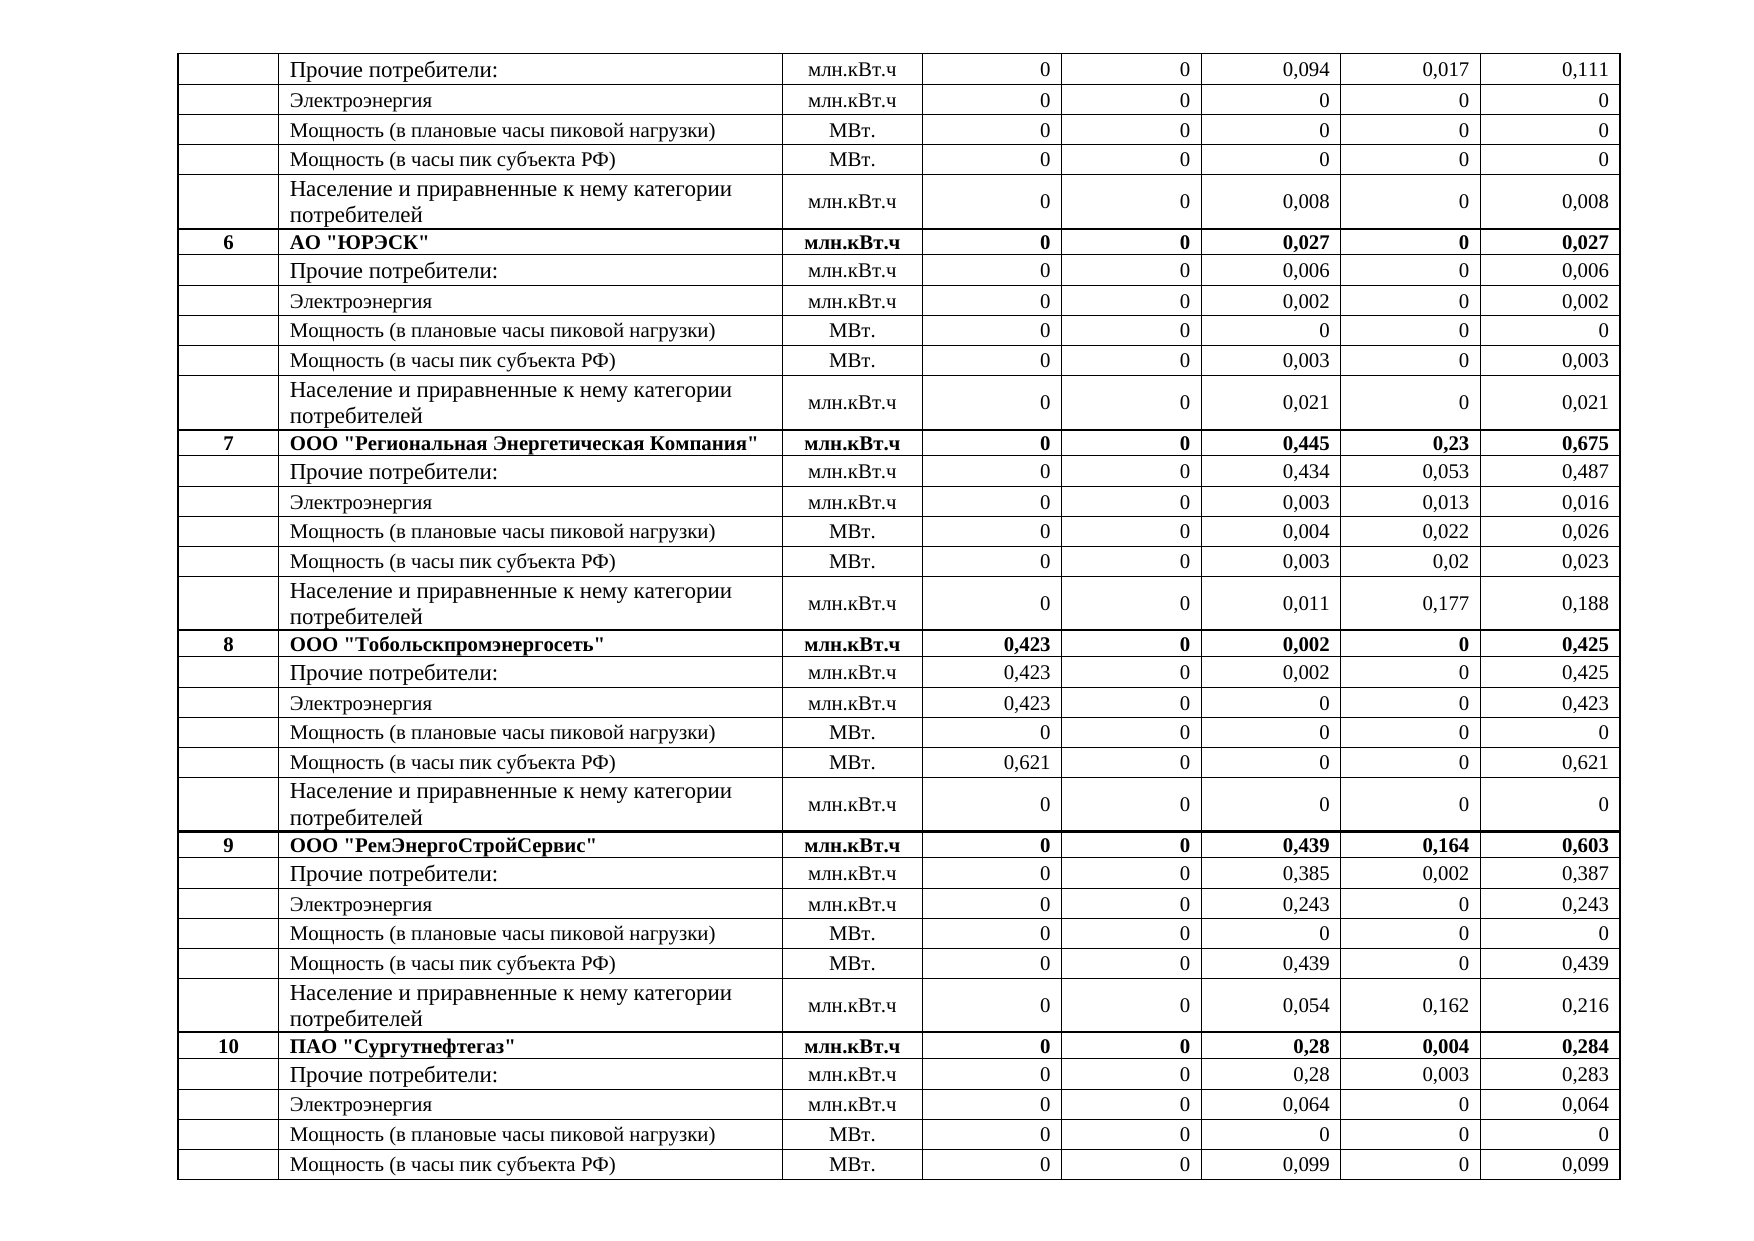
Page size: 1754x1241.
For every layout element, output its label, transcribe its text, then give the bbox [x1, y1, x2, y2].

table_cell МВт. [783, 316, 922, 345]
table_cell 0 [1341, 316, 1480, 345]
table_cell 0 [1202, 316, 1340, 345]
table_cell 0,28 [1202, 1033, 1340, 1058]
table_cell [179, 376, 278, 428]
table_cell 0,487 [1481, 456, 1619, 486]
table_cell 0 [1341, 919, 1480, 948]
table_cell Мощность (в часы пик субъекта РФ) [279, 1150, 782, 1178]
table_cell млн.кВт.ч [783, 286, 922, 315]
table_cell 0 [1481, 778, 1619, 830]
table_cell 0,284 [1481, 1033, 1619, 1058]
table_cell [179, 979, 278, 1031]
table_cell [179, 487, 278, 516]
table_cell МВт. [783, 517, 922, 546]
table_cell 0 [1062, 631, 1201, 656]
table_cell 0 [1062, 919, 1201, 948]
table_cell 0,004 [1202, 517, 1340, 546]
table_cell 0,621 [1481, 748, 1619, 777]
table_cell млн.кВт.ч [783, 376, 922, 428]
table_cell 0 [1341, 688, 1480, 717]
table_cell 0,099 [1202, 1150, 1340, 1178]
table_cell млн.кВт.ч [783, 657, 922, 687]
table_cell 0 [1062, 688, 1201, 717]
table_cell 0,621 [923, 748, 1061, 777]
table_cell 0 [1062, 1059, 1201, 1089]
table_cell 0 [1202, 115, 1340, 144]
table_cell [179, 1120, 278, 1149]
table_cell 0 [1341, 949, 1480, 977]
table_cell [179, 1090, 278, 1119]
table_cell млн.кВт.ч [783, 688, 922, 717]
table_cell МВт. [783, 949, 922, 977]
table_cell 0,006 [1202, 255, 1340, 285]
table_cell 0 [1341, 748, 1480, 777]
table_cell МВт. [783, 115, 922, 144]
table_cell Электроэнергия [279, 1090, 782, 1119]
table_cell 0,177 [1341, 577, 1480, 629]
table_cell 0,026 [1481, 517, 1619, 546]
table_cell 0 [923, 85, 1061, 114]
table_cell 0 [1062, 431, 1201, 455]
table_cell 0,675 [1481, 431, 1619, 455]
table_cell млн.кВт.ч [783, 255, 922, 285]
table_cell 0 [923, 175, 1061, 227]
table_cell Мощность (в плановые часы пиковой нагрузки) [279, 718, 782, 747]
table_cell [179, 286, 278, 315]
table_cell [179, 919, 278, 948]
table_cell Электроэнергия [279, 286, 782, 315]
table_cell 0 [923, 115, 1061, 144]
table_cell 0 [923, 778, 1061, 830]
table_cell 0 [923, 547, 1061, 576]
table_cell [179, 657, 278, 687]
table_cell млн.кВт.ч [783, 175, 922, 227]
table_cell 7 [179, 431, 278, 455]
table_cell [179, 949, 278, 977]
table_cell Электроэнергия [279, 889, 782, 918]
table_cell 0 [1202, 688, 1340, 717]
table_cell [179, 145, 278, 174]
table_cell 0 [1481, 1120, 1619, 1149]
table_cell 0,243 [1481, 889, 1619, 918]
table_cell 0,008 [1202, 175, 1340, 227]
table_cell 0 [1062, 1150, 1201, 1178]
table_cell 0 [923, 517, 1061, 546]
table_cell млн.кВт.ч [783, 54, 922, 84]
table_cell 0 [923, 1059, 1061, 1089]
table_cell Мощность (в часы пик субъекта РФ) [279, 145, 782, 174]
table_cell 0 [1062, 175, 1201, 227]
table_cell Мощность (в часы пик субъекта РФ) [279, 547, 782, 576]
table_cell 0,439 [1202, 949, 1340, 977]
table_cell 0,021 [1481, 376, 1619, 428]
table_cell МВт. [783, 145, 922, 174]
table_cell МВт. [783, 346, 922, 375]
table_cell 0 [1341, 346, 1480, 375]
table_cell Прочие потребители: [279, 1059, 782, 1089]
table_cell 0 [1341, 115, 1480, 144]
table_cell 0,387 [1481, 858, 1619, 888]
table_cell Мощность (в плановые часы пиковой нагрузки) [279, 1120, 782, 1149]
table_cell 0 [1062, 858, 1201, 888]
table_cell 0 [1481, 115, 1619, 144]
table_cell [179, 858, 278, 888]
table_cell 0 [923, 456, 1061, 486]
table_cell 0 [1341, 255, 1480, 285]
table_cell 0,054 [1202, 979, 1340, 1031]
table_cell Мощность (в часы пик субъекта РФ) [279, 949, 782, 977]
table_cell 0,002 [1202, 657, 1340, 687]
table_cell 0 [1341, 85, 1480, 114]
table_cell 0,603 [1481, 833, 1619, 857]
table_cell 0 [1202, 145, 1340, 174]
table_cell 0,008 [1481, 175, 1619, 227]
table_cell 0 [923, 230, 1061, 254]
table_cell 0 [923, 919, 1061, 948]
table_cell 0 [1341, 889, 1480, 918]
table_cell 0 [923, 718, 1061, 747]
table_cell 0,021 [1202, 376, 1340, 428]
table_cell МВт. [783, 1120, 922, 1149]
table_cell млн.кВт.ч [783, 1033, 922, 1058]
table_cell 0 [1062, 286, 1201, 315]
table_cell 0,23 [1341, 431, 1480, 455]
table_cell 0,425 [1481, 657, 1619, 687]
table_cell 0 [1341, 376, 1480, 428]
table_cell 9 [179, 833, 278, 857]
table_cell млн.кВт.ч [783, 487, 922, 516]
table_cell 0 [1062, 1090, 1201, 1119]
table_cell 0 [1062, 376, 1201, 428]
table_cell Прочие потребители: [279, 54, 782, 84]
table_cell 0,002 [1341, 858, 1480, 888]
table_cell млн.кВт.ч [783, 631, 922, 656]
table_cell 0 [1341, 175, 1480, 227]
table_cell 0,013 [1341, 487, 1480, 516]
table_cell Мощность (в плановые часы пиковой нагрузки) [279, 919, 782, 948]
table_cell 0,003 [1341, 1059, 1480, 1089]
table_cell 0 [1062, 145, 1201, 174]
table_cell 0,423 [923, 657, 1061, 687]
table_cell 0 [1062, 316, 1201, 345]
table_cell 0 [1062, 230, 1201, 254]
table_cell 0 [1062, 833, 1201, 857]
table_cell 0,099 [1481, 1150, 1619, 1178]
table_cell [179, 54, 278, 84]
table_cell [179, 748, 278, 777]
table_cell 0 [1062, 85, 1201, 114]
table_cell 0 [1062, 1120, 1201, 1149]
table_cell 0 [923, 1120, 1061, 1149]
table_cell 0 [923, 316, 1061, 345]
table_cell 0,162 [1341, 979, 1480, 1031]
table_cell 0 [1341, 1150, 1480, 1178]
table_cell 10 [179, 1033, 278, 1058]
table_cell Мощность (в плановые часы пиковой нагрузки) [279, 316, 782, 345]
table_cell 0 [1062, 1033, 1201, 1058]
table_cell 0,434 [1202, 456, 1340, 486]
table_cell [179, 255, 278, 285]
table_cell 0 [1481, 919, 1619, 948]
table_cell 0 [1341, 230, 1480, 254]
table_cell 0 [923, 833, 1061, 857]
table_cell [179, 456, 278, 486]
table_cell МВт. [783, 547, 922, 576]
table_cell 6 [179, 230, 278, 254]
table_cell [179, 346, 278, 375]
table_cell 0,439 [1481, 949, 1619, 977]
table_cell 0 [1062, 748, 1201, 777]
table_cell 0,423 [923, 631, 1061, 656]
table_cell 0,425 [1481, 631, 1619, 656]
table_cell 0 [1481, 145, 1619, 174]
table_cell 0,022 [1341, 517, 1480, 546]
table_cell [179, 547, 278, 576]
table_cell 0,188 [1481, 577, 1619, 629]
table_cell 0,164 [1341, 833, 1480, 857]
table_cell 0,016 [1481, 487, 1619, 516]
table_cell 0 [1062, 255, 1201, 285]
table_cell [179, 1150, 278, 1178]
table_cell МВт. [783, 919, 922, 948]
table_cell 0,111 [1481, 54, 1619, 84]
table_cell млн.кВт.ч [783, 1090, 922, 1119]
table_cell 0,002 [1481, 286, 1619, 315]
table_cell 0,006 [1481, 255, 1619, 285]
table_cell 0 [1341, 1120, 1480, 1149]
table_cell 0 [923, 376, 1061, 428]
table_cell 0 [923, 346, 1061, 375]
table_cell Мощность (в плановые часы пиковой нагрузки) [279, 517, 782, 546]
table_cell 0,023 [1481, 547, 1619, 576]
table_cell 0,053 [1341, 456, 1480, 486]
table_cell 0 [923, 577, 1061, 629]
table_cell 0,385 [1202, 858, 1340, 888]
table_cell млн.кВт.ч [783, 1059, 922, 1089]
table_cell [179, 688, 278, 717]
table_cell Мощность (в часы пик субъекта РФ) [279, 346, 782, 375]
table_cell 0 [1341, 778, 1480, 830]
table_cell 0 [923, 1090, 1061, 1119]
table_cell млн.кВт.ч [783, 230, 922, 254]
table_cell млн.кВт.ч [783, 456, 922, 486]
table_cell 0 [923, 858, 1061, 888]
table_cell Прочие потребители: [279, 456, 782, 486]
table_cell 0 [923, 431, 1061, 455]
table_cell ООО "РемЭнергоСтройСервис" [279, 833, 782, 857]
table_cell 0 [923, 1033, 1061, 1058]
table_cell 0 [923, 979, 1061, 1031]
table_cell 0,439 [1202, 833, 1340, 857]
table_cell Электроэнергия [279, 85, 782, 114]
table_cell Прочие потребители: [279, 657, 782, 687]
table_cell 0 [1062, 778, 1201, 830]
table_cell МВт. [783, 748, 922, 777]
table_cell ООО "Региональная Энергетическая Компания" [279, 431, 782, 455]
table_cell 0,094 [1202, 54, 1340, 84]
table_cell 0 [1062, 346, 1201, 375]
table_cell 0 [1202, 718, 1340, 747]
table_cell 0,064 [1481, 1090, 1619, 1119]
table_cell 0,216 [1481, 979, 1619, 1031]
table_cell млн.кВт.ч [783, 833, 922, 857]
table_cell 0,02 [1341, 547, 1480, 576]
table_cell Мощность (в часы пик субъекта РФ) [279, 748, 782, 777]
table_cell 0 [1202, 919, 1340, 948]
table_cell 0 [1062, 54, 1201, 84]
table_cell 0 [923, 255, 1061, 285]
table_cell 0,011 [1202, 577, 1340, 629]
table_cell 0 [1341, 1090, 1480, 1119]
table_cell 0,445 [1202, 431, 1340, 455]
table_cell 0 [1062, 657, 1201, 687]
table_cell 0,003 [1481, 346, 1619, 375]
table_cell [179, 175, 278, 227]
table_cell Прочие потребители: [279, 858, 782, 888]
table_cell 0 [923, 54, 1061, 84]
table_cell 0 [923, 487, 1061, 516]
table_cell 0,003 [1202, 547, 1340, 576]
table_cell 0,243 [1202, 889, 1340, 918]
table_cell 0 [1062, 949, 1201, 977]
table_cell 0 [1481, 718, 1619, 747]
table_cell [179, 1059, 278, 1089]
table_cell 0 [1341, 718, 1480, 747]
table_cell [179, 577, 278, 629]
table_cell [179, 517, 278, 546]
table_cell Население и приравненные к нему категории потребителей [279, 979, 782, 1031]
table_cell млн.кВт.ч [783, 778, 922, 830]
table_cell 0 [1062, 889, 1201, 918]
table_cell 0 [1062, 577, 1201, 629]
table_cell млн.кВт.ч [783, 889, 922, 918]
table_cell 0 [1341, 631, 1480, 656]
table_cell 0 [1202, 778, 1340, 830]
table_cell 0 [923, 145, 1061, 174]
table_cell 0 [923, 1150, 1061, 1178]
table_cell 0 [1341, 657, 1480, 687]
table_cell 0 [1062, 487, 1201, 516]
table_cell [179, 85, 278, 114]
table_cell 0,027 [1481, 230, 1619, 254]
table_cell 0 [1062, 718, 1201, 747]
table_cell 0,283 [1481, 1059, 1619, 1089]
table_cell Электроэнергия [279, 487, 782, 516]
table_cell 0 [1481, 85, 1619, 114]
table_cell Электроэнергия [279, 688, 782, 717]
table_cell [279, 175, 782, 227]
table_cell 0 [1341, 286, 1480, 315]
table_cell ООО "Тобольскпромэнергосеть" [279, 631, 782, 656]
table_cell млн.кВт.ч [783, 979, 922, 1031]
table_cell 0,002 [1202, 631, 1340, 656]
table_cell МВт. [783, 1150, 922, 1178]
table_cell млн.кВт.ч [783, 431, 922, 455]
table_cell 0 [1341, 145, 1480, 174]
table_cell 0 [923, 889, 1061, 918]
table_cell 0 [1202, 748, 1340, 777]
table_cell АО "ЮРЭСК" [279, 230, 782, 254]
table_cell 0 [923, 949, 1061, 977]
table_cell млн.кВт.ч [783, 858, 922, 888]
table_cell 0 [1062, 979, 1201, 1031]
table_cell 0,017 [1341, 54, 1480, 84]
table_cell 0,004 [1341, 1033, 1480, 1058]
table_cell 0,064 [1202, 1090, 1340, 1119]
table_cell [179, 718, 278, 747]
table_cell ПАО "Сургутнефтегаз" [279, 1033, 782, 1058]
table_cell 0 [1062, 115, 1201, 144]
table_cell 0,002 [1202, 286, 1340, 315]
table_cell 0 [1202, 85, 1340, 114]
table_cell 8 [179, 631, 278, 656]
table_cell 0,003 [1202, 346, 1340, 375]
table_cell 0,423 [1481, 688, 1619, 717]
table_cell 0,027 [1202, 230, 1340, 254]
table_cell Население и приравненные к нему категории потребителей [279, 376, 782, 428]
table_cell 0 [1062, 456, 1201, 486]
table_cell Население и приравненные к нему категории потребителей [279, 778, 782, 830]
table_cell МВт. [783, 718, 922, 747]
table_cell Прочие потребители: [279, 255, 782, 285]
table_cell [179, 316, 278, 345]
table_cell Население и приравненные к нему категории потребителей [279, 577, 782, 629]
table_cell [179, 778, 278, 830]
table_cell 0 [1062, 547, 1201, 576]
table_cell 0 [1481, 316, 1619, 345]
table_cell 0,28 [1202, 1059, 1340, 1089]
table_cell [179, 115, 278, 144]
table_cell 0 [1202, 1120, 1340, 1149]
table_cell [179, 889, 278, 918]
table_cell 0,003 [1202, 487, 1340, 516]
table_cell 0 [1062, 517, 1201, 546]
table_cell 0,423 [923, 688, 1061, 717]
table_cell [279, 115, 782, 144]
table_cell млн.кВт.ч [783, 577, 922, 629]
table_cell 0 [923, 286, 1061, 315]
table_cell млн.кВт.ч [783, 85, 922, 114]
